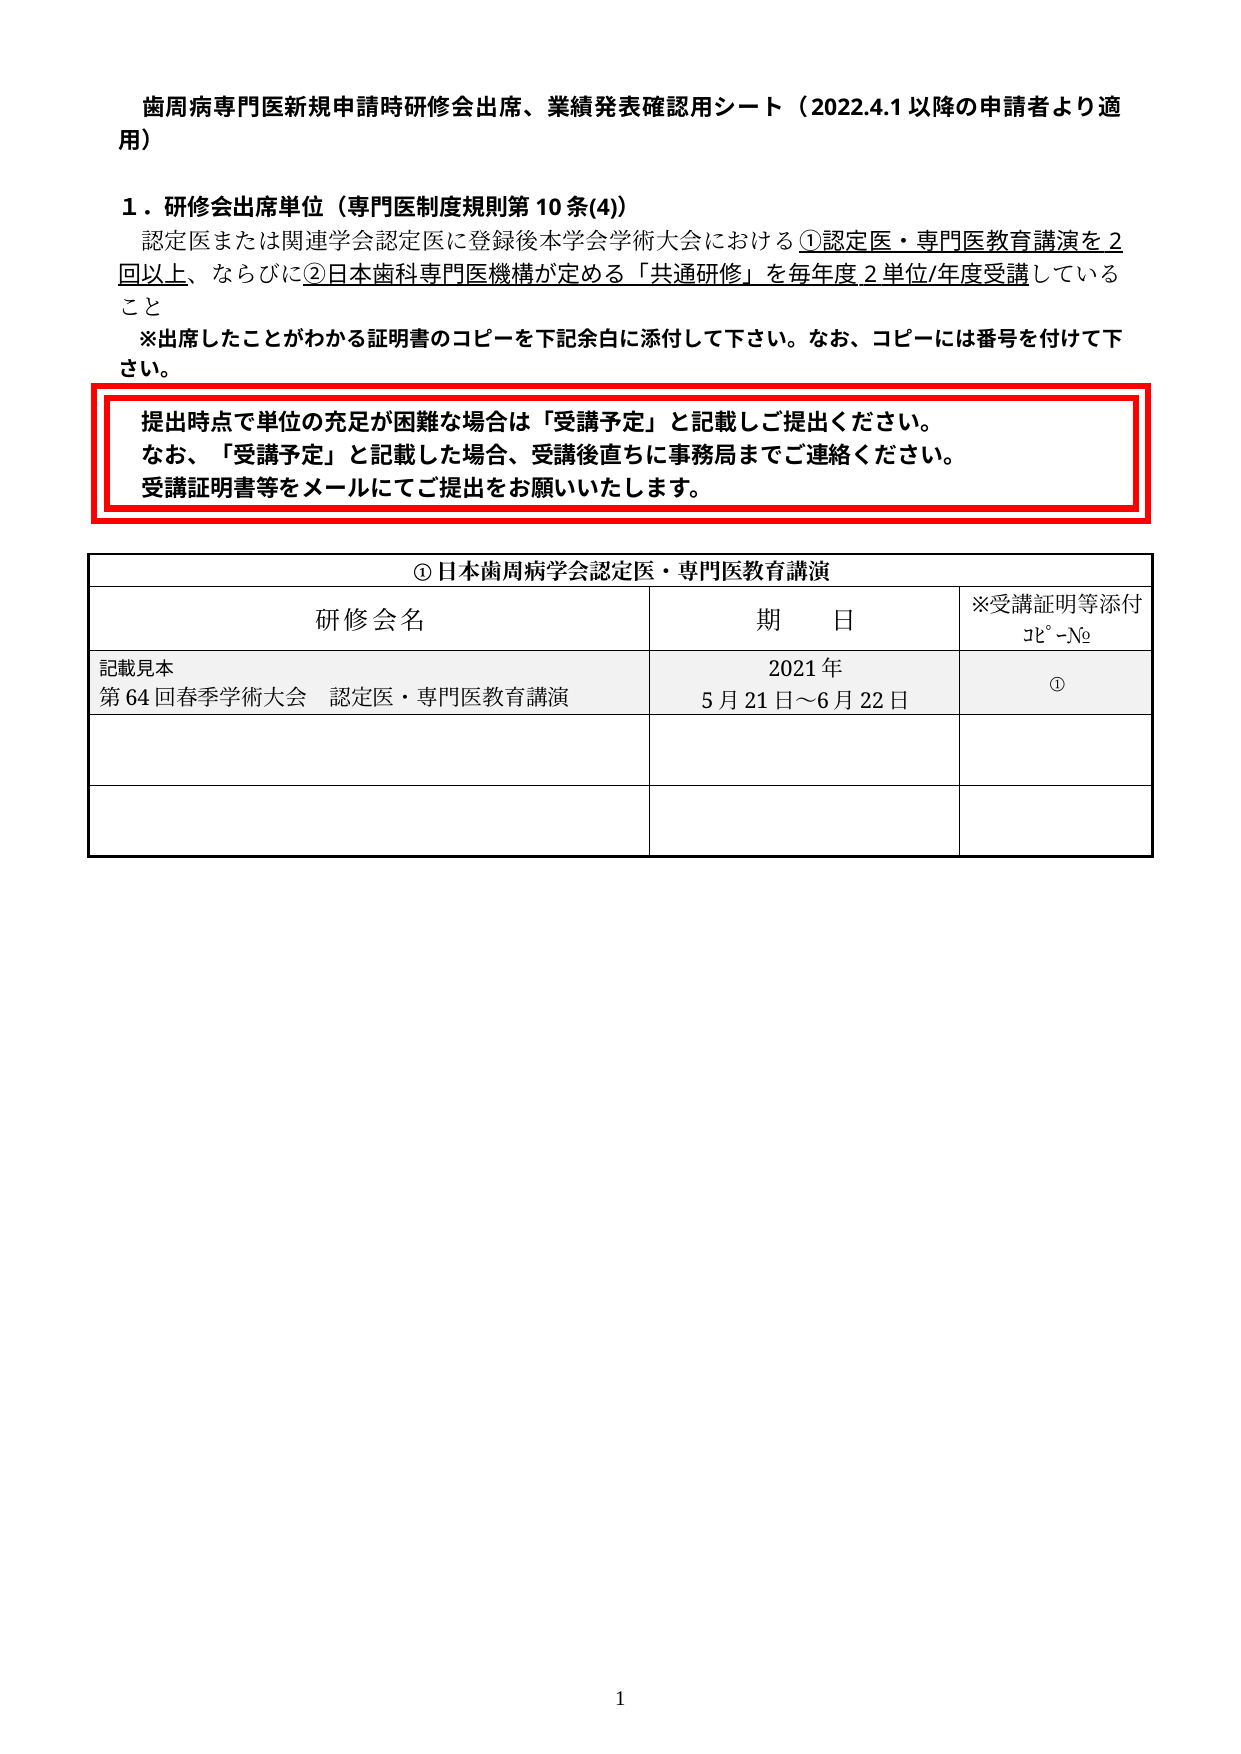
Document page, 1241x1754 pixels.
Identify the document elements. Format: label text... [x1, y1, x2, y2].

table_cell [960, 715, 1151, 785]
table_cell [90, 786, 649, 855]
text 歯周病専門医新規申請時研修会出席、業績発表確認用シート（2022.4.1以降の申請者より適用） [118, 89, 1122, 155]
text ※出席したことがわかる証明書のコピーを下記余白に添付して下さい。なお、コピーには番号を付けて下さい。 [118, 322, 1124, 383]
table_cell [90, 715, 649, 785]
table_cell ① [960, 651, 1151, 714]
text １．研修会出席単位（専門医制度規則第10条(4)） [118, 189, 1122, 223]
table_cell [960, 786, 1151, 855]
text 受講証明書等をメールにてご提出をお願いいたします。 [97, 449, 1145, 518]
table_header ①日本歯周病学会認定医・専門医教育講演 [90, 555, 1151, 586]
table_cell ※受講証明等添付ｺﾋﾟｰ№ [960, 587, 1151, 650]
table_cell 記載見本 第64回春季学術大会 認定医・専門医教育講演 [90, 651, 649, 714]
table_cell [650, 786, 959, 855]
text なお、「受講予定」と記載した場合、受講後直ちに事務局までご連絡ください。 [110, 416, 1133, 449]
text 提出時点で単位の充足が困難な場合は「受講予定」と記載しご提出ください。 [97, 389, 1145, 416]
text 認定医または関連学会認定医に登録後本学会学術大会における①認定医・専門医教育講演を2回以上、ならびに②日本歯科専門医機構が定める「共通研修」を毎年度2単位/年度受講していること [118, 223, 1122, 322]
table_cell 2021年 5月21日～6月22日 [650, 651, 959, 714]
table_cell [650, 715, 959, 785]
table_cell 研修会名 [90, 587, 649, 650]
table_cell 期 日 [650, 587, 959, 650]
